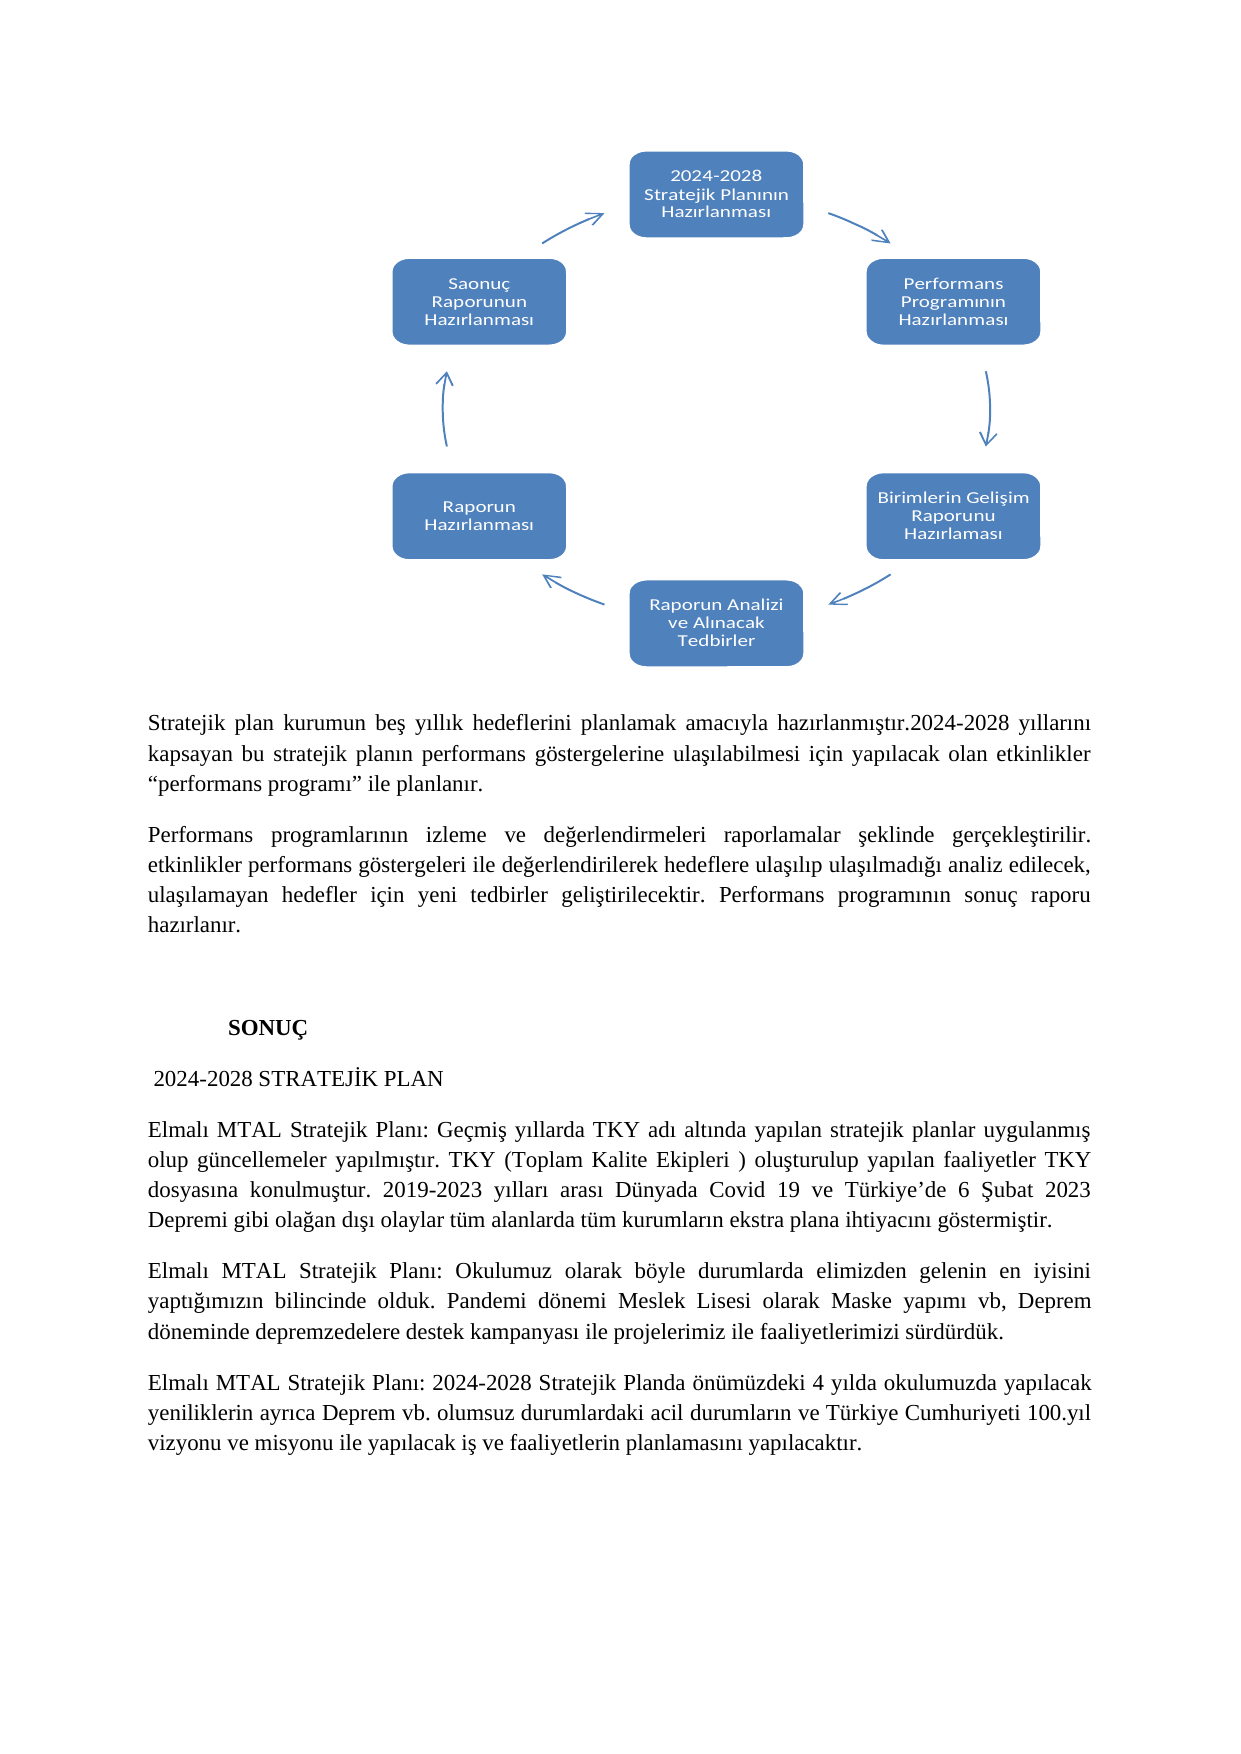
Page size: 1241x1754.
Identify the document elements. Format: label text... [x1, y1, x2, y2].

text Stratejik plan kurumun beş yıllık hedeflerini planlamak amacıyla hazırlanmıştır.2024-2028 yıllarını kapsayan bu stratejik planın performans göstergelerine ulaşılabilmesi için yapılacak olan etkinlikler “performans programı” ile planlanır. [148, 709, 1093, 796]
text Elmalı MTAL Stratejik Planı: Geçmiş yıllarda TKY adı altında yapılan stratejik planlar uygulanmış olup güncellemeler yapılmıştır. TKY (Toplam Kalite Ekipleri ) oluşturulup yapılan faaliyetler TKY dosyasına konulmuştur. 2019-2023 yılları arası Dünyada Covid 19 ve Türkiye’de 6 Şubat 2023 Depremi gibi olağan dışı olaylar tüm alanlarda tüm kurumların ekstra plana ihtiyacını göstermiştir. [148, 1116, 1093, 1233]
text 2024-2028 STRATEJİK PLAN [148, 1064, 1093, 1091]
text Elmalı MTAL Stratejik Planı: 2024-2028 Stratejik Planda önümüzdeki 4 yılda okulumuzda yapılacak yeniliklerin ayrıca Deprem vb. olumsuz durumlardaki acil durumların ve Türkiye Cumhuriyeti 100.yıl vizyonu ve misyonu ile yapılacak iş ve faaliyetlerin planlamasını yapılacaktır. [148, 1369, 1093, 1456]
text Performans programlarının izleme ve değerlendirmeleri raporlamalar şeklinde gerçekleştirilir. etkinlikler performans göstergeleri ile değerlendirilerek hedeflere ulaşılıp ulaşılmadığı analiz edilecek, ulaşılamayan hedefler için yeni tedbirler geliştirilecektir. Performans programının sonuç raporu hazırlanır. [148, 821, 1093, 938]
text SONUÇ [148, 1013, 1093, 1040]
text Elmalı MTAL Stratejik Planı: Okulumuz olarak böyle durumlarda elimizden gelenin en iyisini yaptığımızın bilincinde olduk. Pandemi dönemi Meslek Lisesi olarak Maske yapımı vb, Deprem döneminde depremzedelere destek kampanyası ile projelerimiz ile faaliyetlerimizi sürdürdük. [148, 1257, 1093, 1344]
